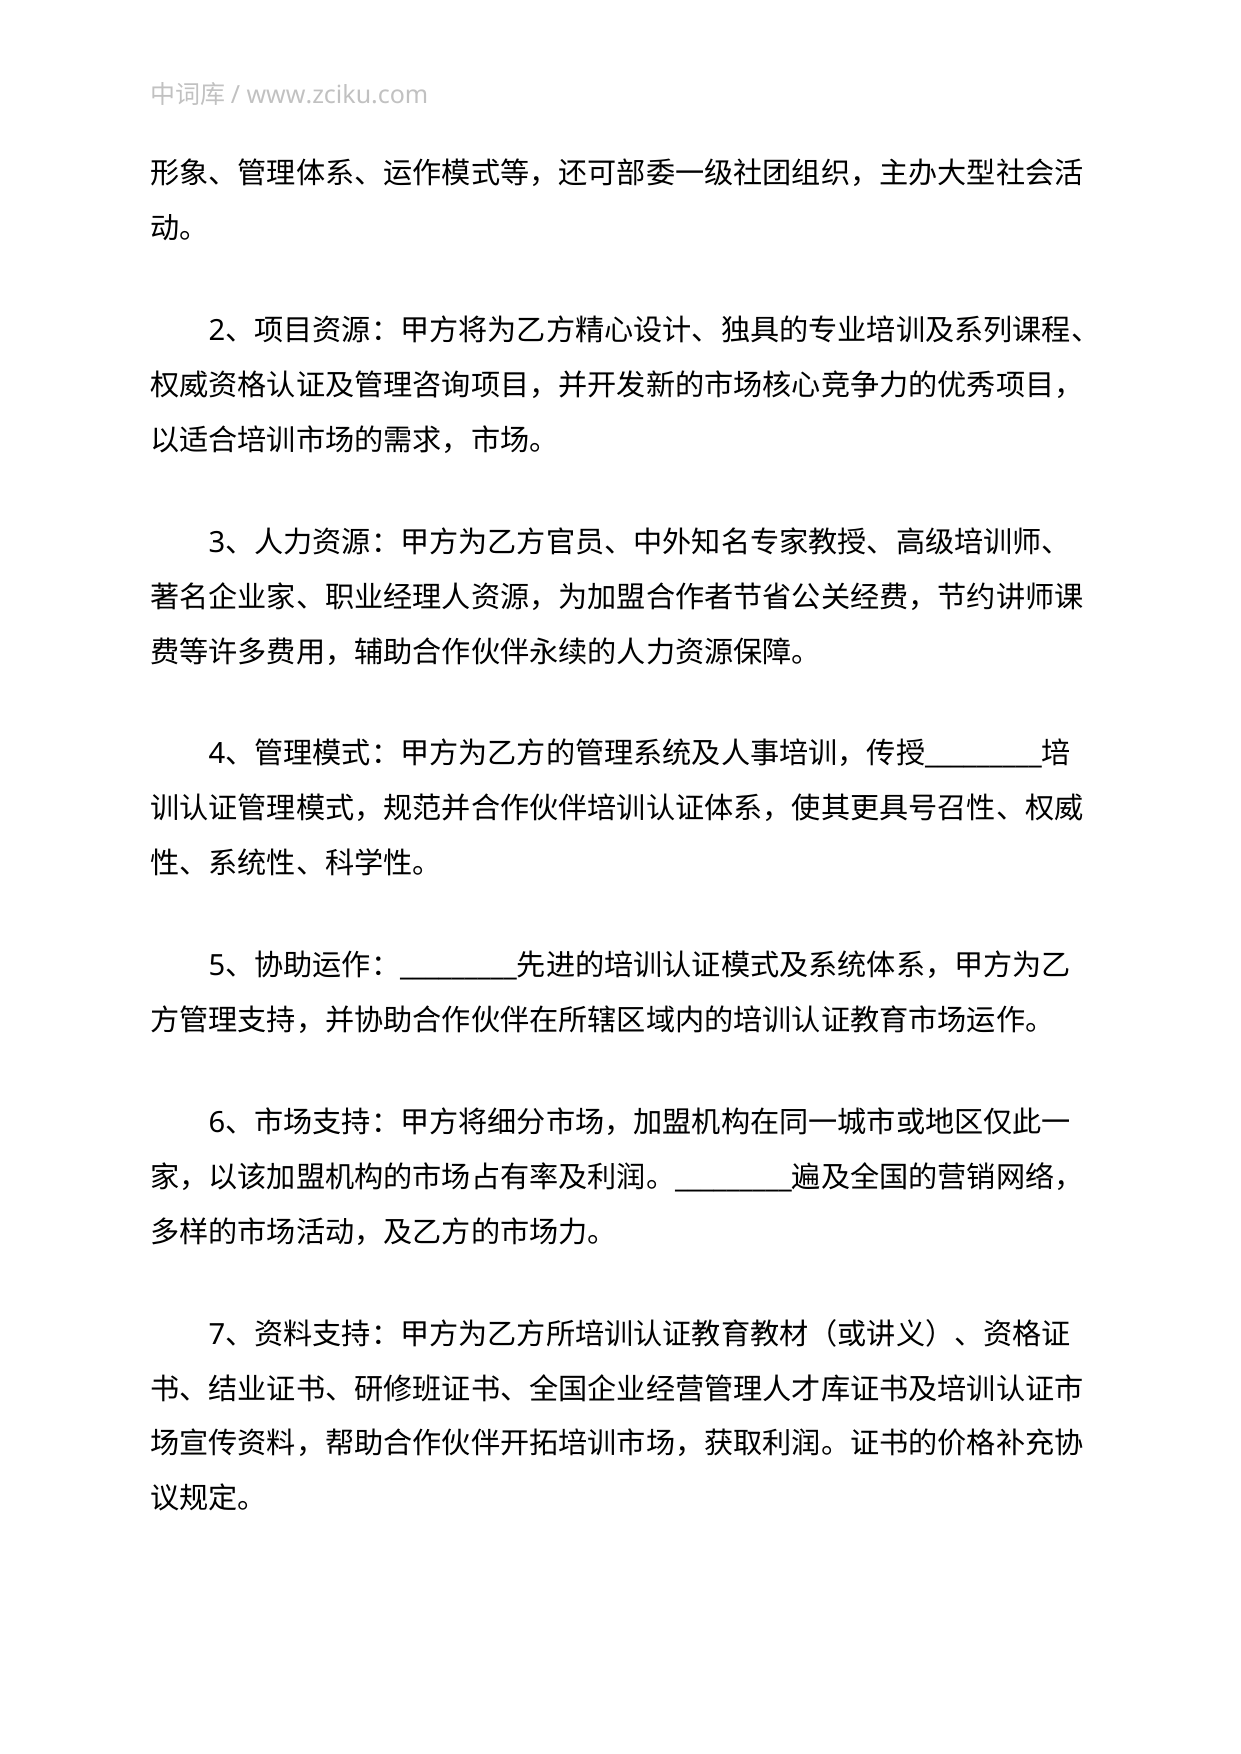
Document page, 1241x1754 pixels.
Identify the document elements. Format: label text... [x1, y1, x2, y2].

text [150, 150, 1090, 247]
text 4、管理模式：甲方为乙方的管理系统及人事培训，传授_________培训认证管理模式，规范并合作伙伴培训认证体系，使其更具号召性、权威性、系统性、科学性。 [150, 730, 1090, 882]
text 5、协助运作：_________先进的培训认证模式及系统体系，甲方为乙方管理支持，并协助合作伙伴在所辖区域内的培训认证教育市场运作。 [150, 942, 1090, 1039]
text 6、市场支持：甲方将细分市场，加盟机构在同一城市或地区仅此一家，以该加盟机构的市场占有率及利润。_________遍及全国的营销网络，多样的市场活动，及乙方的市场力。 [150, 1098, 1090, 1251]
text 2、项目资源：甲方将为乙方精心设计、独具的专业培训及系列课程、权威资格认证及管理咨询项目，并开发新的市场核心竞争力的优秀项目，以适合培训市场的需求，市场。 [150, 307, 1090, 459]
text 7、资料支持：甲方为乙方所培训认证教育教材（或讲义）、资格证书、结业证书、研修班证书、全国企业经营管理人才库证书及培训认证市场宣传资料，帮助合作伙伴开拓培训市场，获取利润。证书的价格补充协议规定。 [150, 1310, 1090, 1517]
text 3、人力资源：甲方为乙方官员、中外知名专家教授、高级培训师、著名企业家、职业经理人资源，为加盟合作者节省公关经费，节约讲师课费等许多费用，辅助合作伙伴永续的人力资源保障。 [150, 518, 1090, 671]
